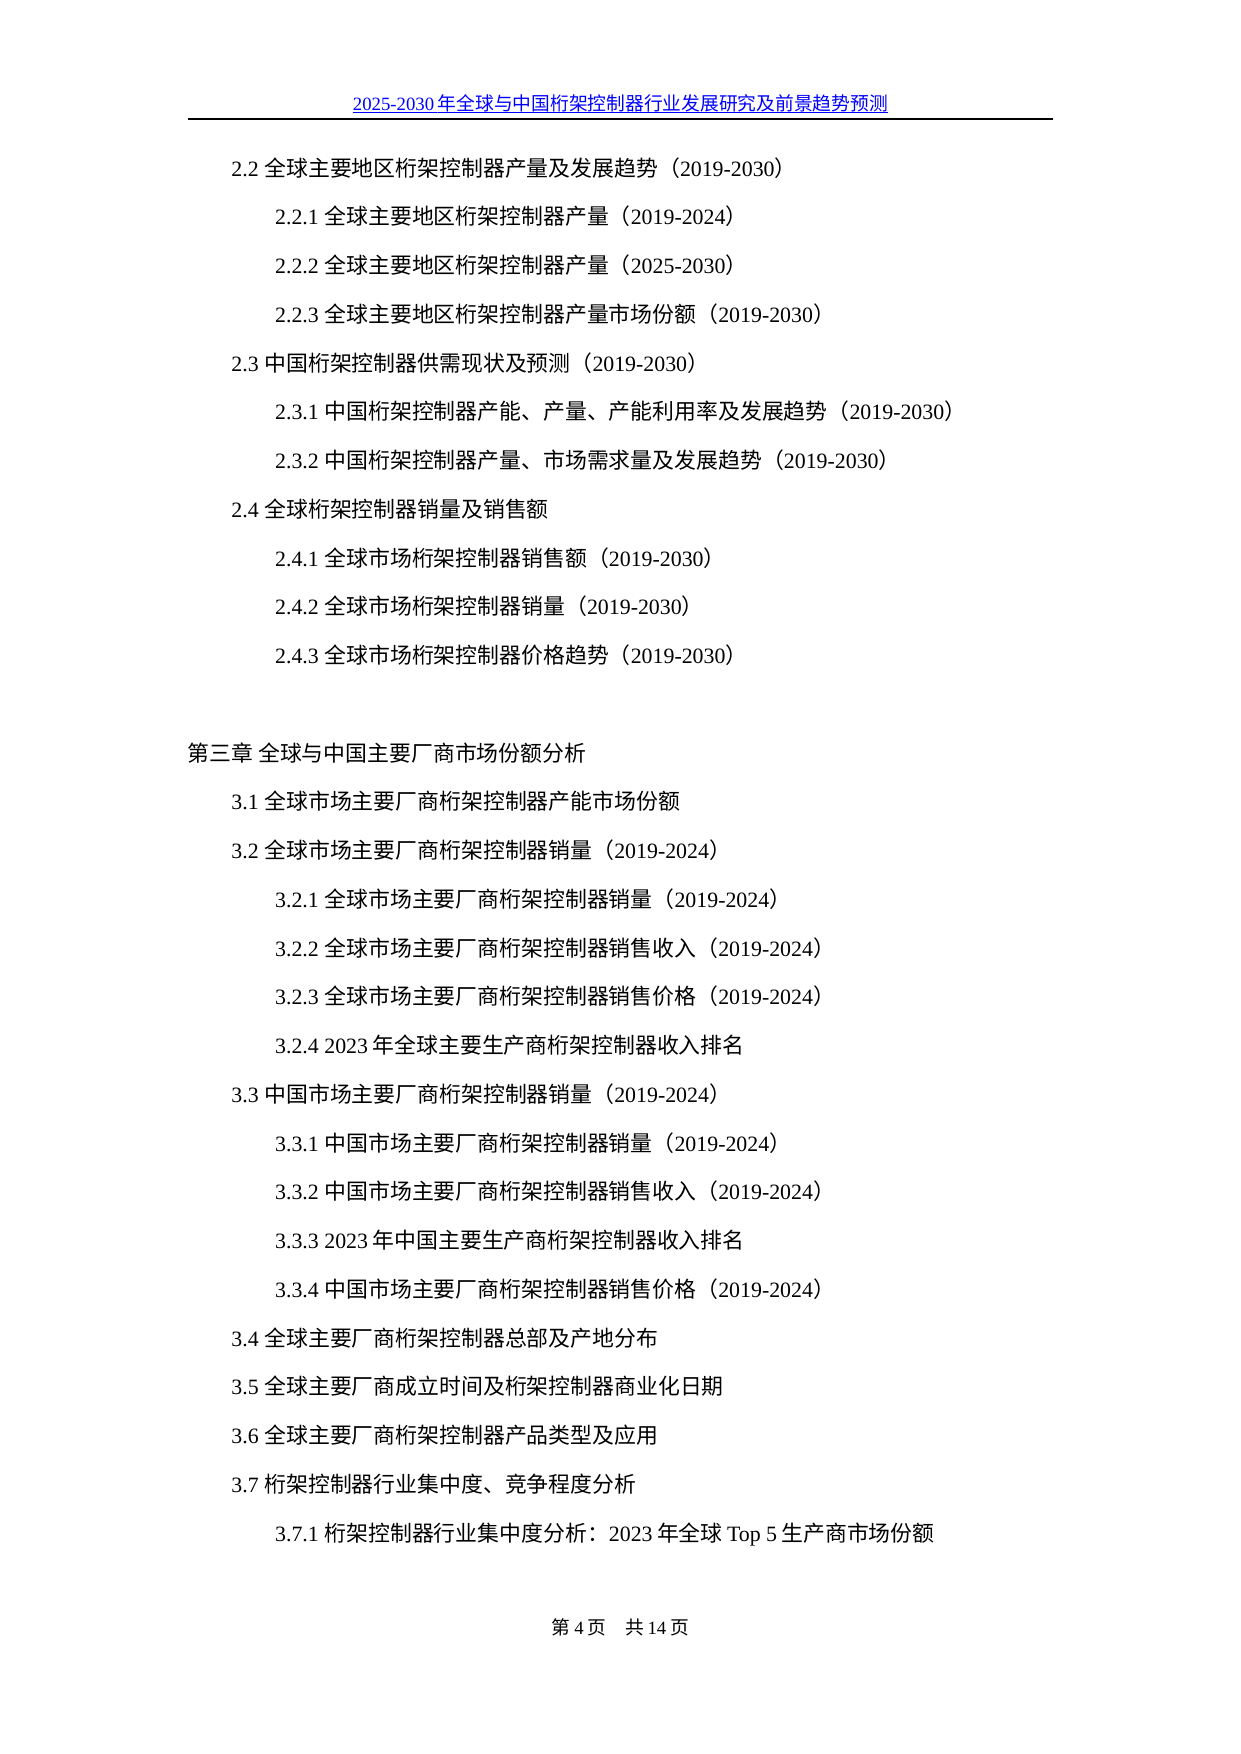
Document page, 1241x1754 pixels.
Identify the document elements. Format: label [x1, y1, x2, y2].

text [187, 150, 1053, 1548]
